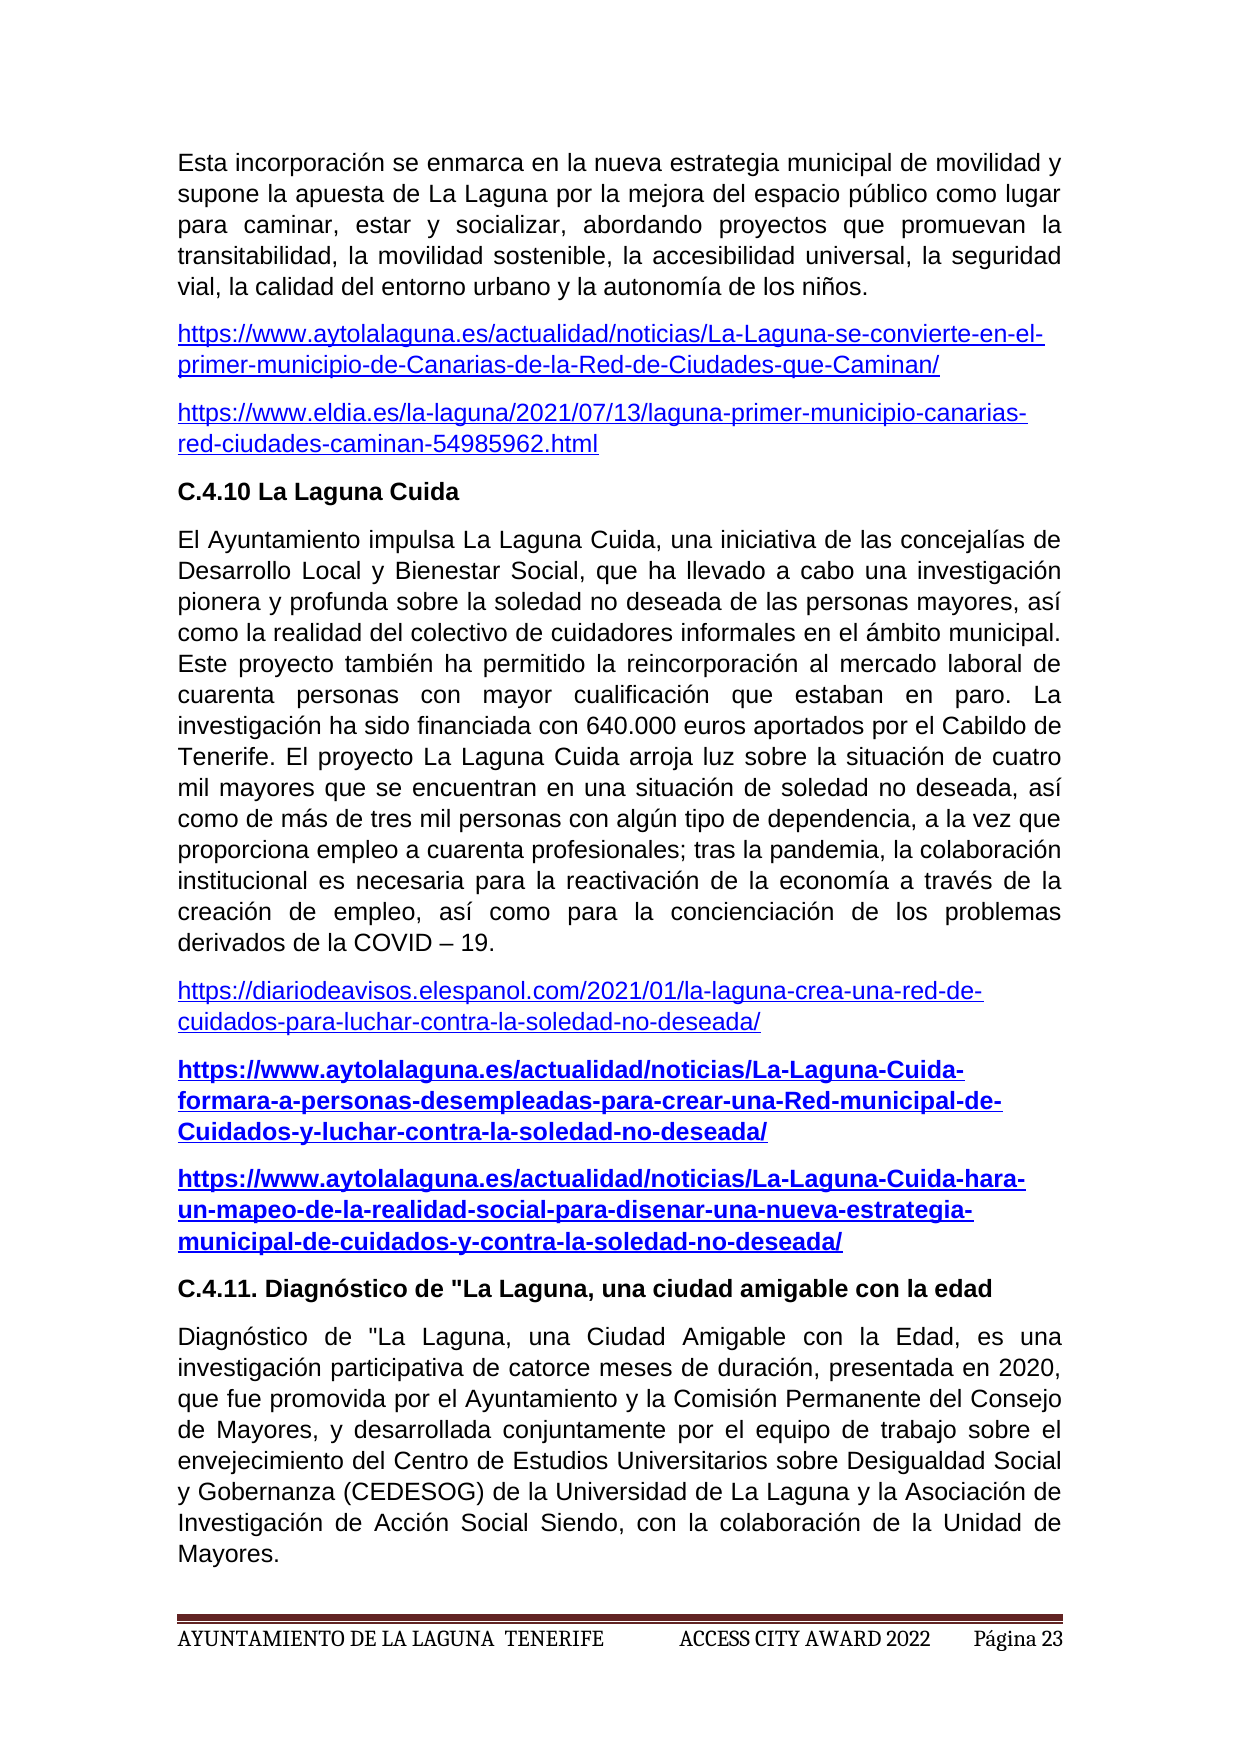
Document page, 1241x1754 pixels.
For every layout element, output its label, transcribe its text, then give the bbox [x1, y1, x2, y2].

text https://diariodeavisos.elespanol.com/2021/01/la-laguna-crea-una-red-de-cuidados-para-luchar-contra-la-soledad-no-deseada/ [177, 976, 1063, 1036]
text C.4.11. Diagnóstico de "La Laguna, una ciudad amigable con la edad [177, 1274, 1063, 1303]
text El Ayuntamiento impulsa La Laguna Cuida, una iniciativa de las concejalías de Desarrollo Local y Bienestar Social, que ha llevado a cabo una investigación pionera y profunda sobre la soledad no deseada de las personas mayores, así como la realidad del colectivo de cuidadores informales en el ámbito municipal. Este proyecto también ha permitido la reincorporación al mercado laboral de cuarenta personas con mayor cualificación que estaban en paro. La investigación ha sido financiada con 640.000 euros aportados por el Cabildo de Tenerife. El proyecto La Laguna Cuida arroja luz sobre la situación de cuatro mil mayores que se encuentran en una situación de soledad no deseada, así como de más de tres mil personas con algún tipo de dependencia, a la vez que proporciona empleo a cuarenta profesionales; tras la pandemia, la colaboración institucional es necesaria para la reactivación de la economía a través de la creación de empleo, así como para la concienciación de los problemas derivados de la COVID – 19. [177, 525, 1063, 957]
text https://www.aytolalaguna.es/actualidad/noticias/La-Laguna-Cuida-hara-un-mapeo-de-la-realidad-social-para-disenar-una-nueva-estrategia-municipal-de-cuidados-y-contra-la-soledad-no-deseada/ [177, 1164, 1063, 1255]
text https://www.eldia.es/la-laguna/2021/07/13/laguna-primer-municipio-canarias-red-ciudades-caminan-54985962.html [177, 398, 1063, 458]
text Diagnóstico de "La Laguna, una Ciudad Amigable con la Edad, es una investigación participativa de catorce meses de duración, presentada en 2020, que fue promovida por el Ayuntamiento y la Comisión Permanente del Consejo de Mayores, y desarrollada conjuntamente por el equipo de trabajo sobre el envejecimiento del Centro de Estudios Universitarios sobre Desigualdad Social y Gobernanza (CEDESOG) de la Universidad de La Laguna y la Asociación de Investigación de Acción Social Siendo, con la colaboración de la Unidad de Mayores. [177, 1322, 1063, 1568]
text https://www.aytolalaguna.es/actualidad/noticias/La-Laguna-Cuida-formara-a-personas-desempleadas-para-crear-una-Red-municipal-de-Cuidados-y-luchar-contra-la-soledad-no-deseada/ [177, 1055, 1063, 1146]
text C.4.10 La Laguna Cuida [177, 477, 1063, 506]
text Esta incorporación se enmarca en la nueva estrategia municipal de movilidad y supone la apuesta de La Laguna por la mejora del espacio público como lugar para caminar, estar y socializar, abordando proyectos que promuevan la transitabilidad, la movilidad sostenible, la accesibilidad universal, la seguridad vial, la calidad del entorno urbano y la autonomía de los niños. [177, 148, 1063, 301]
text https://www.aytolalaguna.es/actualidad/noticias/La-Laguna-se-convierte-en-el-primer-municipio-de-Canarias-de-la-Red-de-Ciudades-que-Caminan/ [177, 319, 1063, 379]
